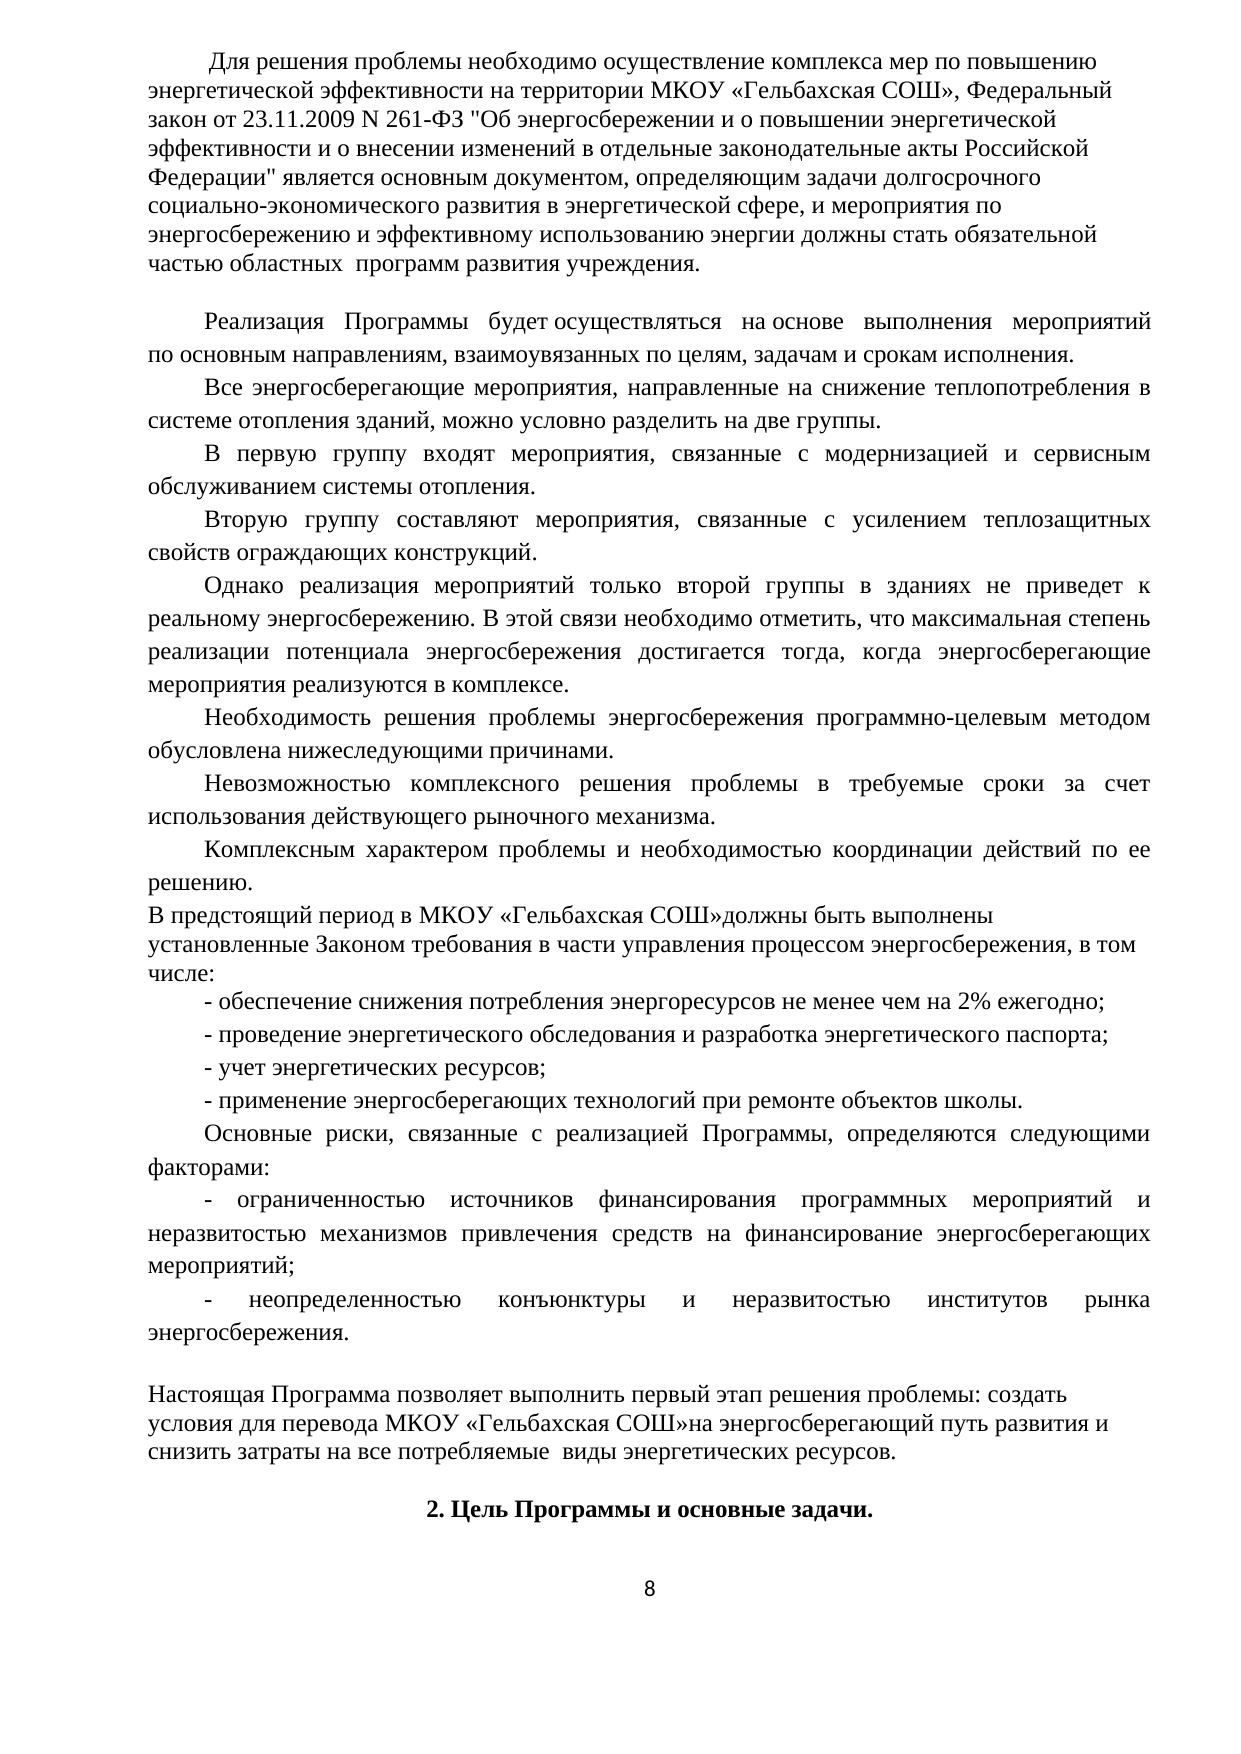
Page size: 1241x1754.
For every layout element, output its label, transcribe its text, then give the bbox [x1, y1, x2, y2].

text Настоящая Программа позволяет выполнить первый этап решения проблемы: создать условия для перевода МКОУ «Гельбахская СОШ»на энергосберегающий путь развития и снизить затраты на все потребляемые виды энергетических ресурсов. [148, 1379, 1152, 1465]
text В первую группу входят мероприятия, связанные с модернизацией и сервисным обслуживанием системы отопления. [148, 438, 1152, 500]
text Основные риски, связанные с реализацией Программы, определяются следующими факторами: [148, 1118, 1152, 1180]
text - неопределенностью конъюнктуры и неразвитостью институтов рынка энергосбережения. [148, 1284, 1152, 1345]
text - проведение энергетического обследования и разработка энергетического паспорта; [148, 1019, 1152, 1048]
text - учет энергетических ресурсов; [148, 1052, 1152, 1081]
text - применение энергосберегающих технологий при ремонте объектов школы. [148, 1086, 1152, 1114]
text Однако реализация мероприятий только второй группы в зданиях не приведет к реальному энергосбережению. В этой связи необходимо отметить, что максимальная степень реализации потенциала энергосбережения достигается тогда, когда энергосберегающие мероприятия реализуются в комплексе. [148, 570, 1152, 698]
text - обеспечение снижения потребления энергоресурсов не менее чем на 2% ежегодно; [148, 986, 1152, 1015]
text Невозможностью комплексного решения проблемы в требуемые сроки за счет использования действующего рыночного механизма. [148, 768, 1152, 830]
text Реализация Программы будет осуществляться на основе выполнения мероприятий по основным направлениям, взаимоувязанных по целям, задачам и срокам исполнения. [148, 306, 1152, 368]
text 2. Цель Программы и основные задачи. [148, 1494, 1152, 1523]
text Все энергосберегающие мероприятия, направленные на снижение теплопотребления в системе отопления зданий, можно условно разделить на две группы. [148, 372, 1152, 434]
text Для решения проблемы необходимо осуществление комплекса мер по повышению энергетической эффективности на территории МКОУ «Гельбахская СОШ», Федеральный закон от 23.11.2009 N 261-ФЗ "Об энергосбережении и о повышении энергетической эффективности и о внесении изменений в отдельные законодательные акты Российской Федерации" является основным документом, определяющим задачи долгосрочного социально-экономического развития в энергетической сфере, и мероприятия по энергосбережению и эффективному использованию энергии должны стать обязательной частью областных программ развития учреждения. [148, 44, 1152, 277]
text Вторую группу составляют мероприятия, связанные с усилением теплозащитных свойств ограждающих конструкций. [148, 504, 1152, 566]
text Необходимость решения проблемы энергосбережения программно-целевым методом обусловлена нижеследующими причинами. [148, 702, 1152, 764]
text В предстоящий период в МКОУ «Гельбахская СОШ»должны быть выполнены установленные Законом требования в части управления процессом энергосбережения, в том числе: [148, 900, 1152, 986]
text Комплексным характером проблемы и необходимостью координации действий по ее решению. [148, 834, 1152, 896]
text - ограниченностью источников финансирования программных мероприятий и неразвитостью механизмов привлечения средств на финансирование энергосберегающих мероприятий; [148, 1184, 1152, 1279]
